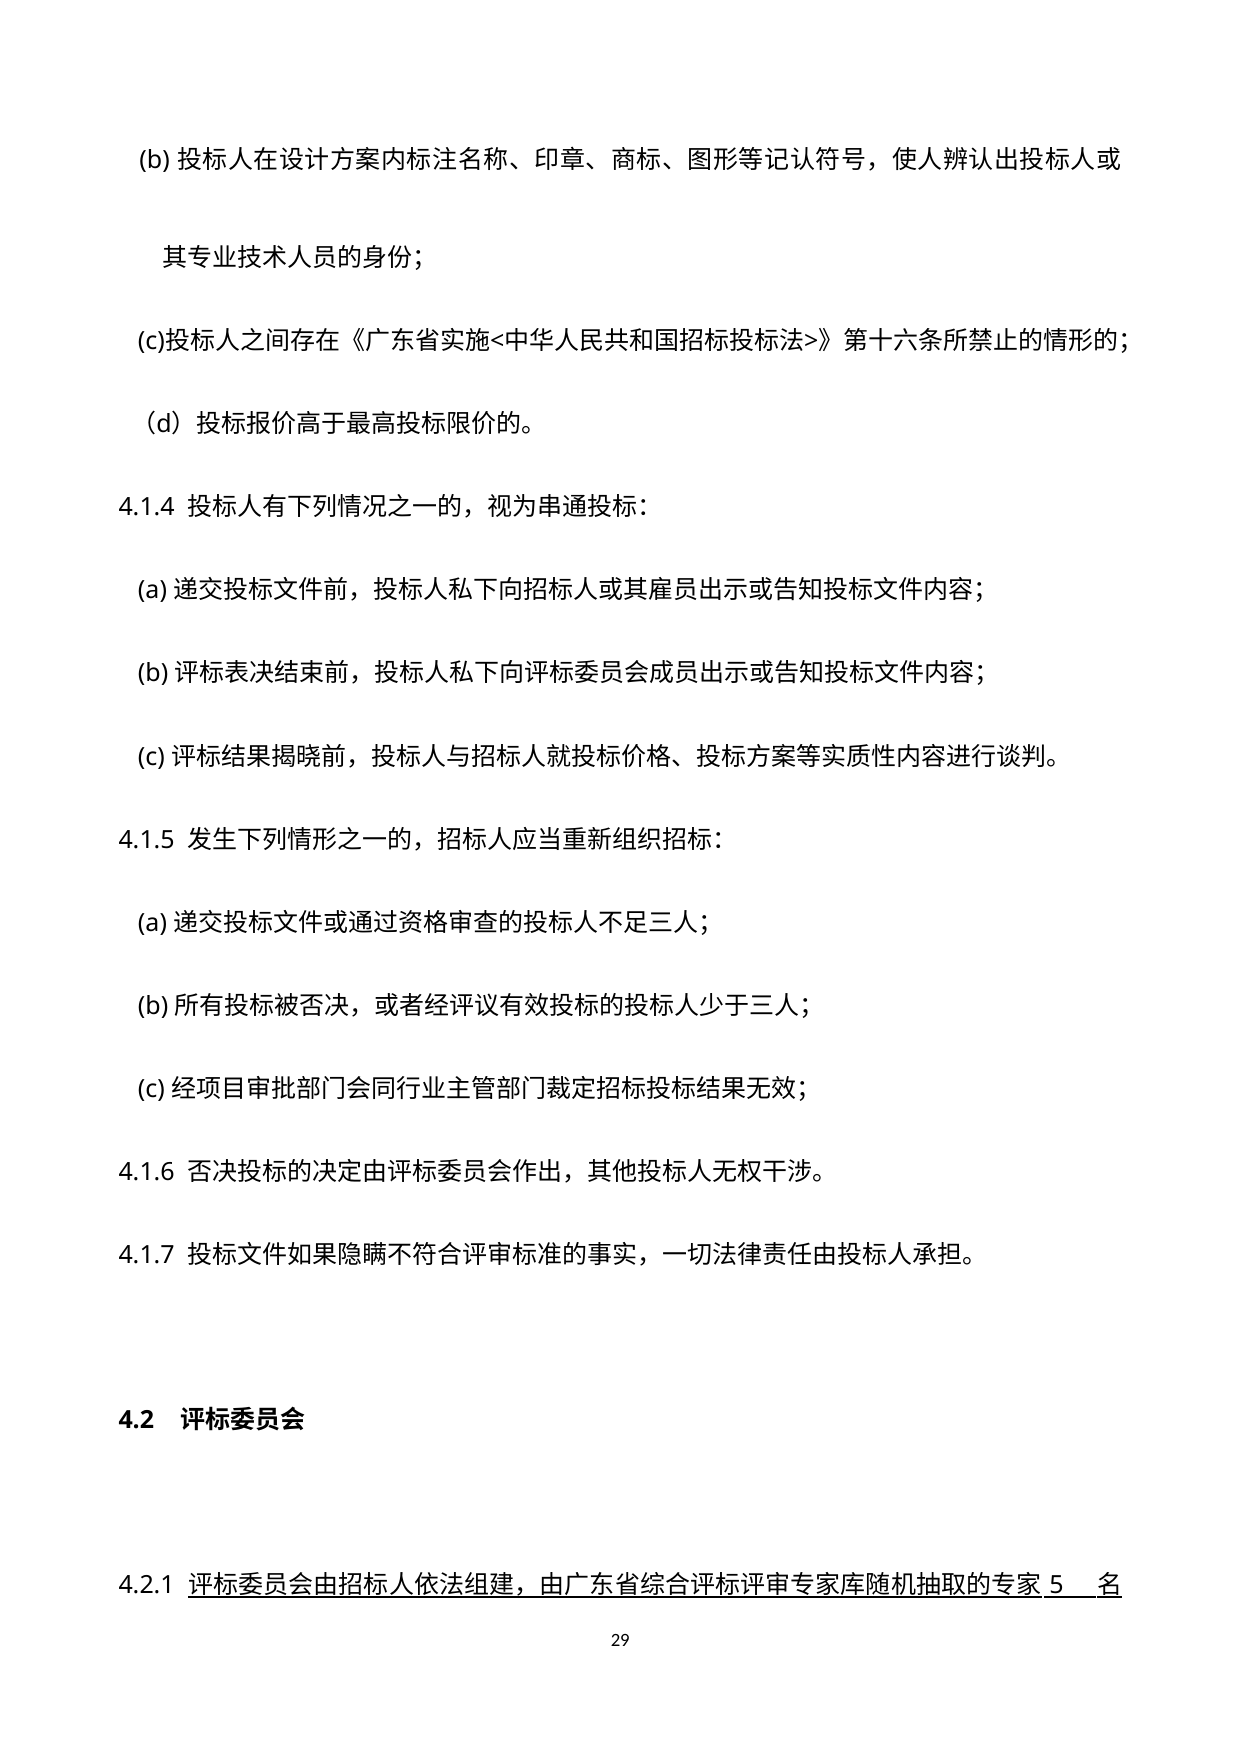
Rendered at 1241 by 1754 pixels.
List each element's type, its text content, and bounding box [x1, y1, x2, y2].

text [118, 1551, 1122, 1616]
text (a) 递交投标文件前，投标人私下向招标人或其雇员出示或告知投标文件内容； [118, 555, 1122, 620]
text (b) 所有投标被否决，或者经评议有效投标的投标人少于三人； [118, 971, 1122, 1036]
text 4.1.5 发生下列情形之一的，招标人应当重新组织招标： [118, 805, 1122, 870]
text (c) 经项目审批部门会同行业主管部门裁定招标投标结果无效； [118, 1054, 1122, 1119]
text 4.1.6 否决投标的决定由评标委员会作出，其他投标人无权干涉。 [118, 1137, 1122, 1202]
text (b) 评标表决结束前，投标人私下向评标委员会成员出示或告知投标文件内容； [118, 638, 1122, 703]
text 4.1.4 投标人有下列情况之一的，视为串通投标： [118, 472, 1122, 537]
text （d）投标报价高于最高投标限价的。 [118, 389, 1122, 454]
text (b) 投标人在设计方案内标注名称、印章、商标、图形等记认符号，使人辨认出投标人或其专业技术人员的身份； [118, 125, 1122, 288]
text 4.1.7 投标文件如果隐瞒不符合评审标准的事实，一切法律责任由投标人承担。 [118, 1220, 1122, 1285]
text (c)投标人之间存在《广东省实施<中华人民共和国招标投标法>》第十六条所禁止的情形的； [118, 306, 1122, 371]
text (c) 评标结果揭晓前，投标人与招标人就投标价格、投标方案等实质性内容进行谈判。 [118, 722, 1122, 787]
text 4.2 评标委员会 [118, 1386, 1122, 1451]
text (a) 递交投标文件或通过资格审查的投标人不足三人； [118, 888, 1122, 953]
